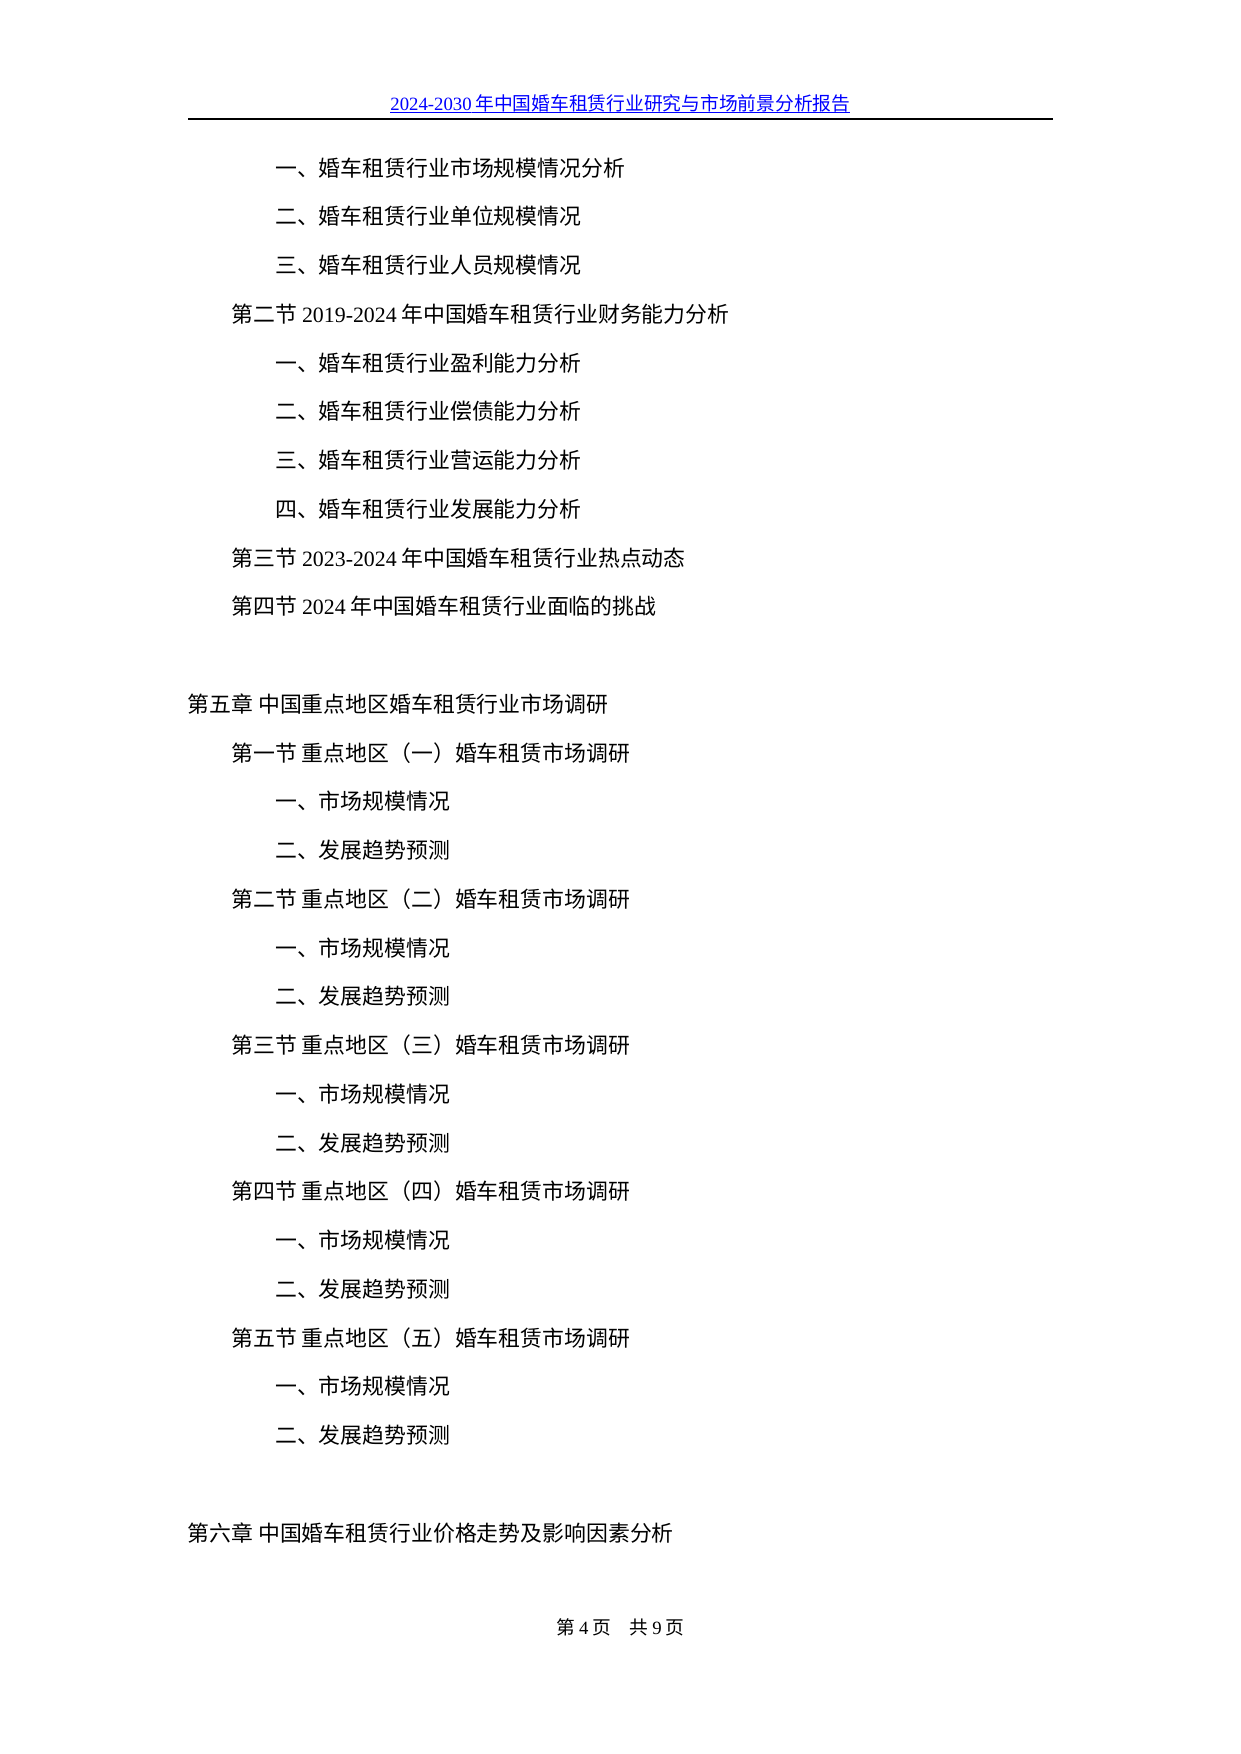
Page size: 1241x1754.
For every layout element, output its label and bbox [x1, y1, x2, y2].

text [187, 150, 1053, 1548]
